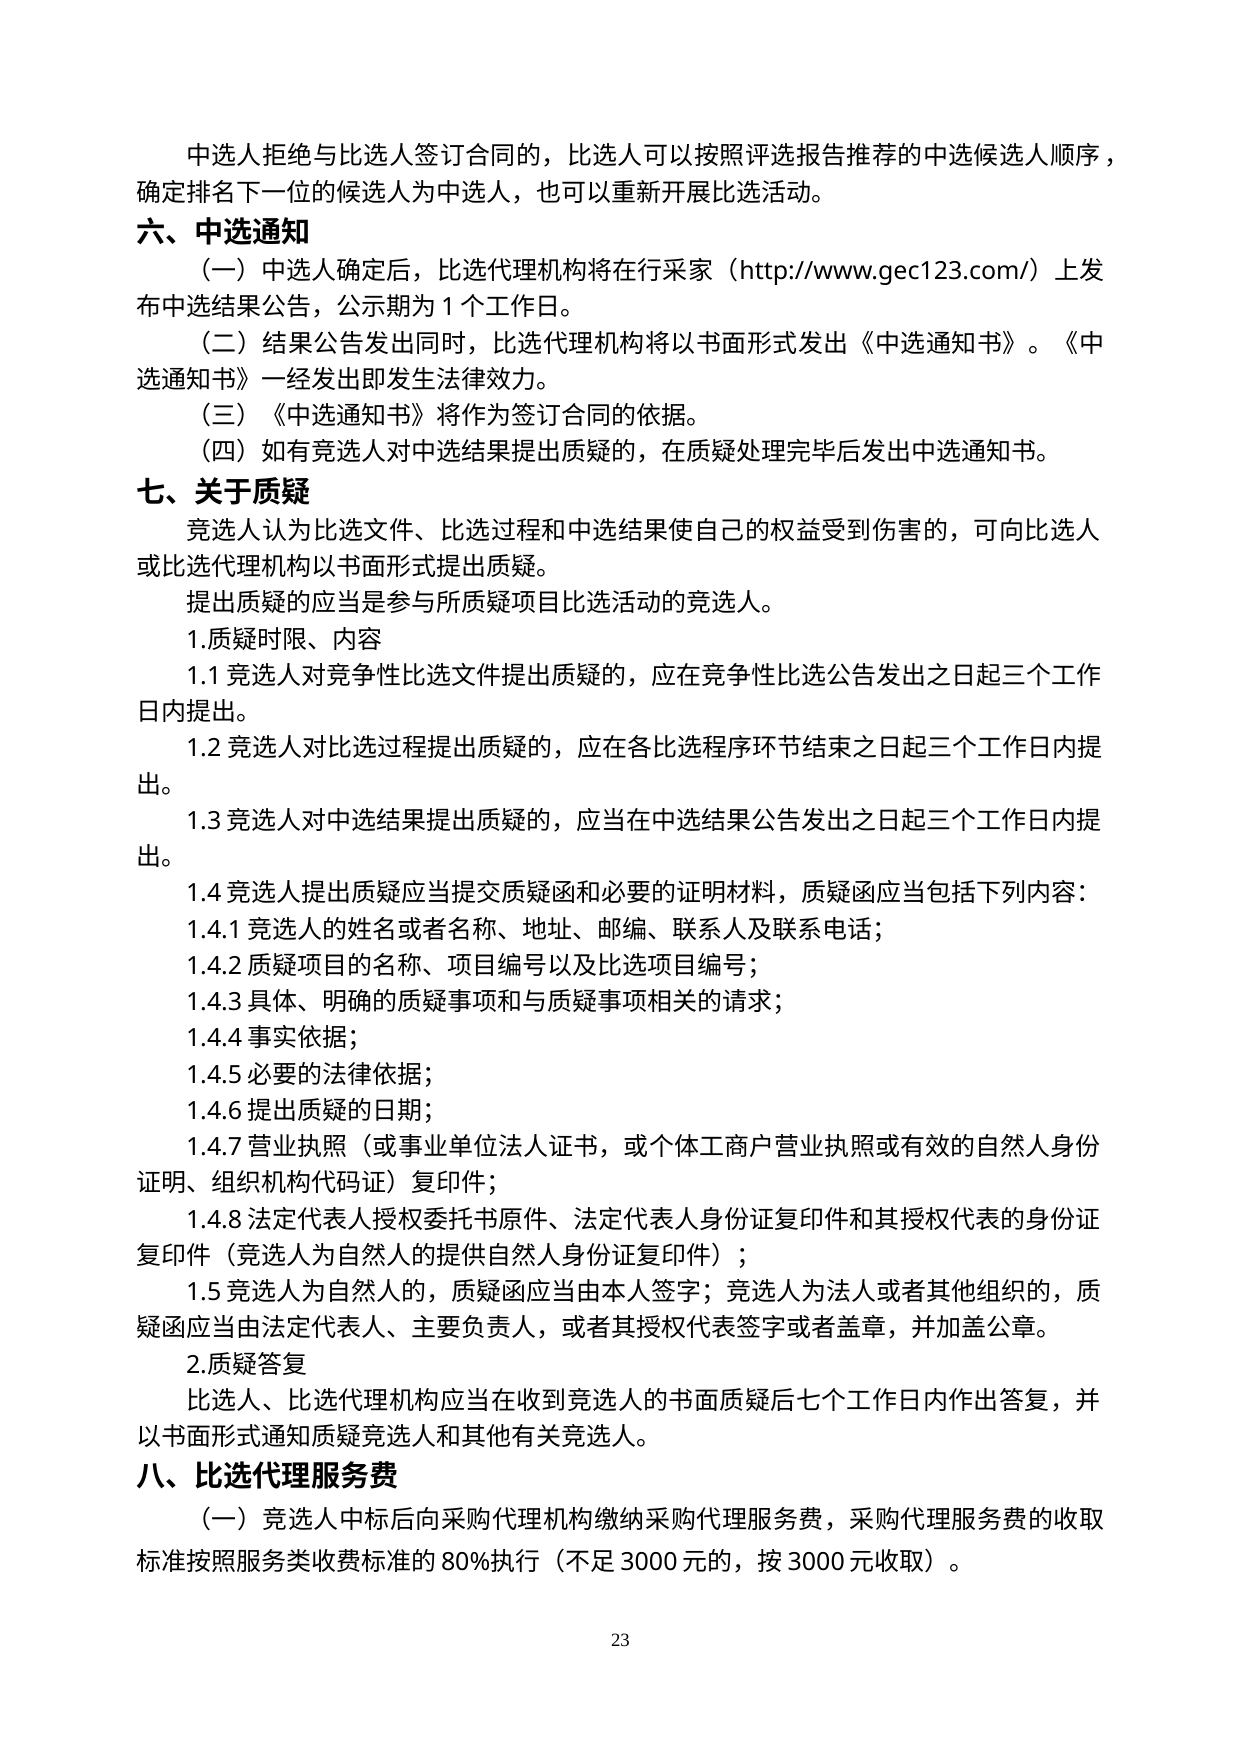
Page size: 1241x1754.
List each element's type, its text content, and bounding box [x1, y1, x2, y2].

text 2.质疑答复 [136, 1344, 1103, 1380]
text （一）中选人确定后，比选代理机构将在行采家（http://www.gec123.com/）上发布中选结果公告，公示期为1个工作日。 [136, 251, 1104, 323]
text 六、中选通知 [136, 208, 1104, 251]
text 1.4.4事实依据； [136, 1018, 1103, 1054]
text 1.质疑时限、内容 [136, 619, 1103, 655]
text 八、比选代理服务费 [136, 1453, 1104, 1495]
text 中选人拒绝与比选人签订合同的，比选人可以按照评选报告推荐的中选候选人顺序，确定排名下一位的候选人为中选人，也可以重新开展比选活动。 [136, 136, 1104, 208]
text 1.4.5必要的法律依据； [136, 1054, 1103, 1090]
text （二）结果公告发出同时，比选代理机构将以书面形式发出《中选通知书》。《中选通知书》一经发出即发生法律效力。 [136, 323, 1104, 396]
text （一）竞选人中标后向采购代理机构缴纳采购代理服务费，采购代理服务费的收取标准按照服务类收费标准的80%执行（不足3000元的，按3000元收取）。 [136, 1495, 1104, 1578]
text 1.4竞选人提出质疑应当提交质疑函和必要的证明材料，质疑函应当包括下列内容： [136, 873, 1103, 909]
text 1.4.6提出质疑的日期； [136, 1090, 1103, 1127]
text （四）如有竞选人对中选结果提出质疑的，在质疑处理完毕后发出中选通知书。 [136, 432, 1104, 468]
text 比选人、比选代理机构应当在收到竞选人的书面质疑后七个工作日内作出答复，并以书面形式通知质疑竞选人和其他有关竞选人。 [136, 1380, 1103, 1453]
text 竞选人认为比选文件、比选过程和中选结果使自己的权益受到伤害的，可向比选人或比选代理机构以书面形式提出质疑。 [136, 510, 1103, 583]
text 1.2 竞选人对比选过程提出质疑的，应在各比选程序环节结束之日起三个工作日内提出。 [136, 728, 1103, 800]
text （三）《中选通知书》将作为签订合同的依据。 [136, 396, 1104, 432]
text 1.4.3具体、明确的质疑事项和与质疑事项相关的请求； [136, 982, 1103, 1018]
text 1.1竞选人对竞争性比选文件提出质疑的，应在竞争性比选公告发出之日起三个工作日内提出。 [136, 655, 1103, 728]
text 1.4.2质疑项目的名称、项目编号以及比选项目编号； [136, 945, 1103, 982]
text 1.4.8法定代表人授权委托书原件、法定代表人身份证复印件和其授权代表的身份证复印件（竞选人为自然人的提供自然人身份证复印件）； [136, 1199, 1103, 1272]
text 1.4.7营业执照（或事业单位法人证书，或个体工商户营业执照或有效的自然人身份证明、组织机构代码证）复印件； [136, 1127, 1103, 1199]
text 1.4.1竞选人的姓名或者名称、地址、邮编、联系人及联系电话； [136, 909, 1103, 945]
text 1.5竞选人为自然人的，质疑函应当由本人签字；竞选人为法人或者其他组织的，质疑函应当由法定代表人、主要负责人，或者其授权代表签字或者盖章，并加盖公章。 [136, 1272, 1103, 1344]
text 1.3竞选人对中选结果提出质疑的，应当在中选结果公告发出之日起三个工作日内提出。 [136, 800, 1103, 873]
text 七、关于质疑 [136, 468, 1104, 510]
text 提出质疑的应当是参与所质疑项目比选活动的竞选人。 [136, 583, 1103, 619]
